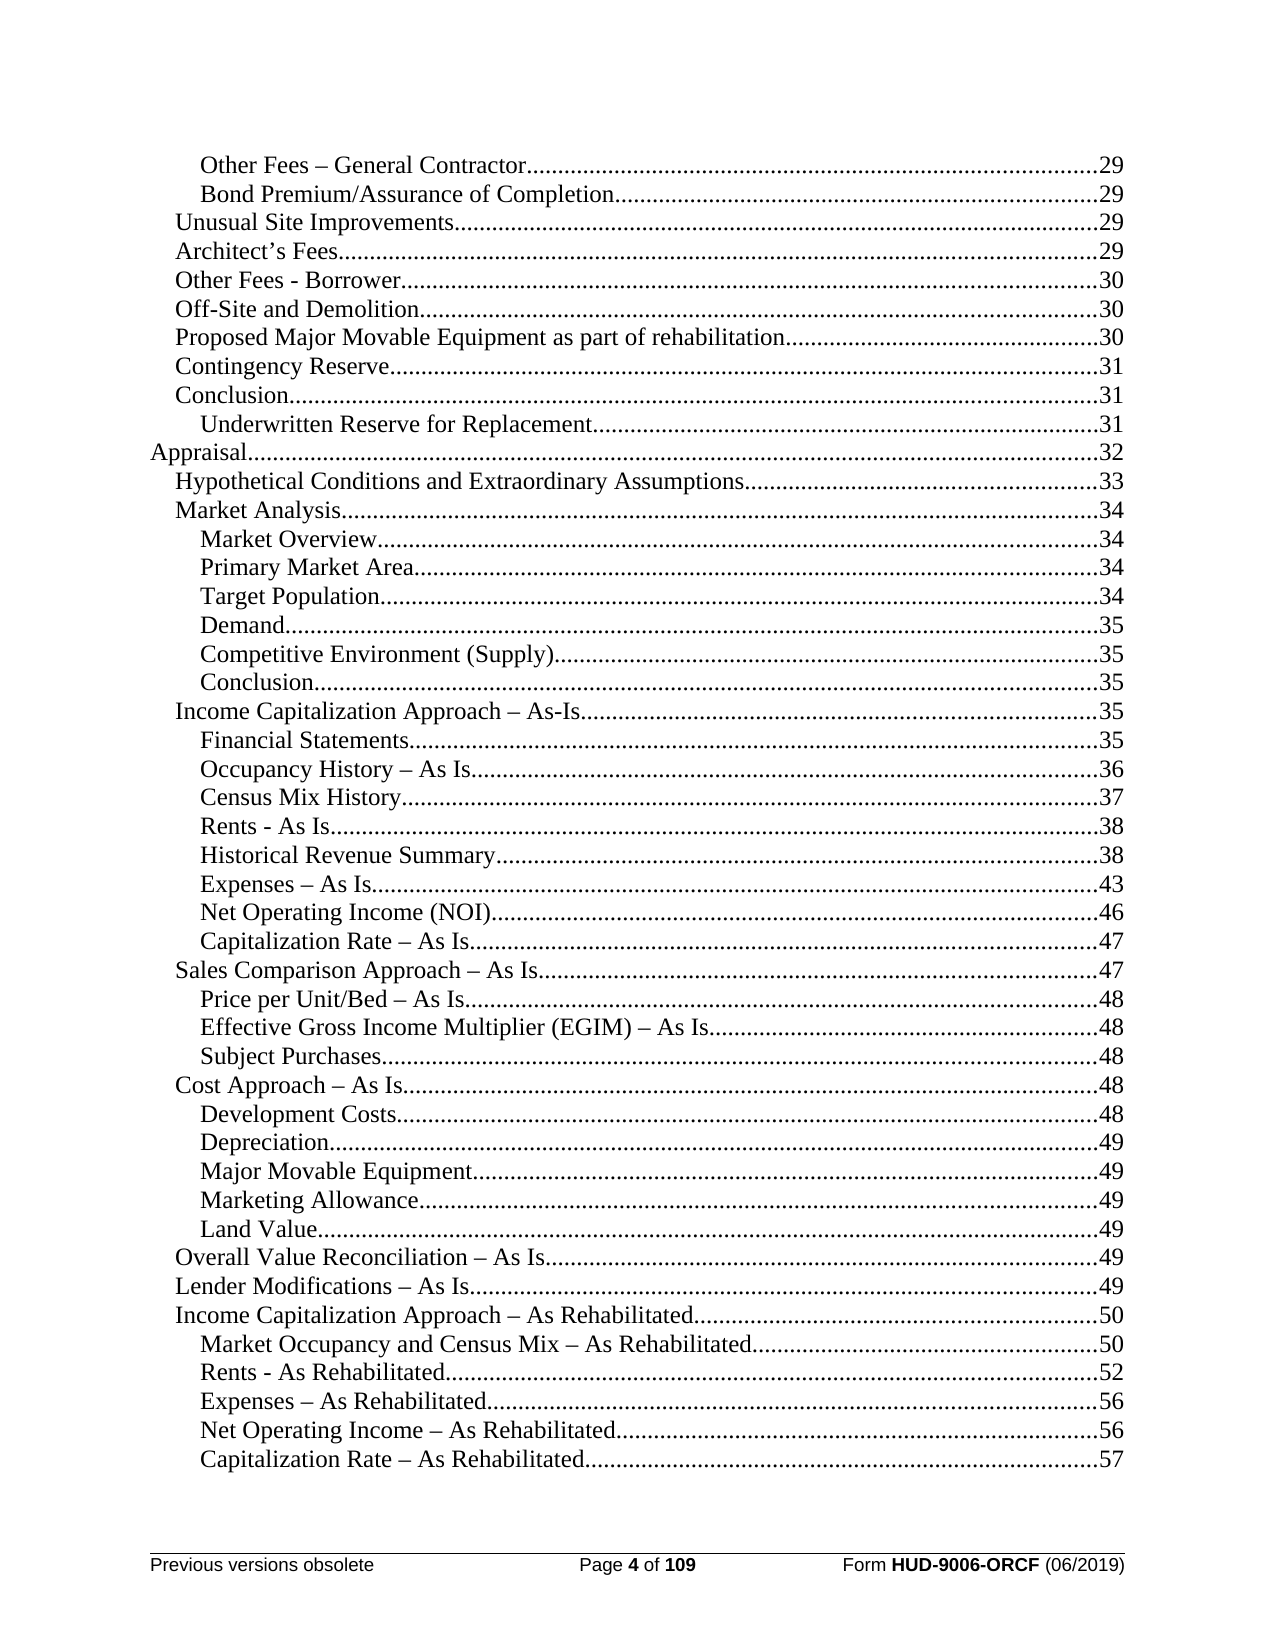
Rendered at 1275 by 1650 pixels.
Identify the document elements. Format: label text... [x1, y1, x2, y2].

text Financial Statements 35 [200, 725, 1125, 754]
text Cost Approach – As Is 48 [175, 1070, 1125, 1099]
text Land Value 49 [200, 1214, 1125, 1242]
text Primary Market Area 34 [200, 552, 1125, 581]
text Subject Purchases 48 [200, 1041, 1125, 1070]
text Marketing Allowance 49 [200, 1185, 1125, 1214]
text Hypothetical Conditions and Extraordinary Assumptions 33 [175, 466, 1125, 495]
text Underwritten Reserve for Replacement 31 [200, 409, 1125, 437]
text Net Operating Income – As Rehabilitated 56 [200, 1415, 1125, 1444]
text Demand 35 [200, 610, 1125, 639]
text Market Overview 34 [200, 524, 1125, 552]
text Market Occupancy and Census Mix – As Rehabilitated 50 [200, 1329, 1125, 1357]
text Income Capitalization Approach – As-Is 35 [175, 696, 1125, 725]
text Competitive Environment (Supply) 35 [200, 639, 1125, 667]
text Conclusion 35 [200, 667, 1125, 696]
text Major Movable Equipment 49 [200, 1156, 1125, 1185]
text Unusual Site Improvements 29 [175, 207, 1125, 236]
text Development Costs 48 [200, 1099, 1125, 1127]
text Expenses – As Is 43 [200, 869, 1125, 897]
text Contingency Reserve 31 [175, 351, 1125, 380]
text Depreciation 49 [200, 1127, 1125, 1156]
text Historical Revenue Summary 38 [200, 840, 1125, 869]
text Bond Premium/Assurance of Completion 29 [200, 179, 1125, 207]
text Price per Unit/Bed – As Is 48 [200, 984, 1125, 1012]
text Proposed Major Movable Equipment as part of rehabilitation 30 [175, 322, 1125, 351]
text Appraisal 32 [150, 437, 1125, 466]
text Overall Value Reconciliation – As Is 49 [175, 1242, 1125, 1271]
text Other Fees - Borrower 30 [175, 265, 1125, 294]
text Market Analysis 34 [175, 495, 1125, 524]
text Capitalization Rate – As Is 47 [200, 926, 1125, 955]
text Target Population 34 [200, 581, 1125, 610]
text Expenses – As Rehabilitated 56 [200, 1386, 1125, 1415]
text Lender Modifications – As Is 49 [175, 1271, 1125, 1300]
text Net Operating Income (NOI) 46 [200, 897, 1125, 926]
text Conclusion 31 [175, 380, 1125, 409]
text Other Fees – General Contractor 29 [200, 150, 1125, 179]
text Sales Comparison Approach – As Is 47 [175, 955, 1125, 984]
text Off-Site and Demolition 30 [175, 294, 1125, 322]
text Architect’s Fees 29 [175, 236, 1125, 265]
text Occupancy History – As Is 36 [200, 754, 1125, 782]
text Effective Gross Income Multiplier (EGIM) – As Is 48 [200, 1012, 1125, 1041]
text Income Capitalization Approach – As Rehabilitated 50 [175, 1300, 1125, 1329]
text Rents - As Rehabilitated 52 [200, 1357, 1125, 1386]
text Capitalization Rate – As Rehabilitated 57 [200, 1444, 1125, 1472]
text Rents - As Is 38 [200, 811, 1125, 840]
text Census Mix History 37 [200, 782, 1125, 811]
